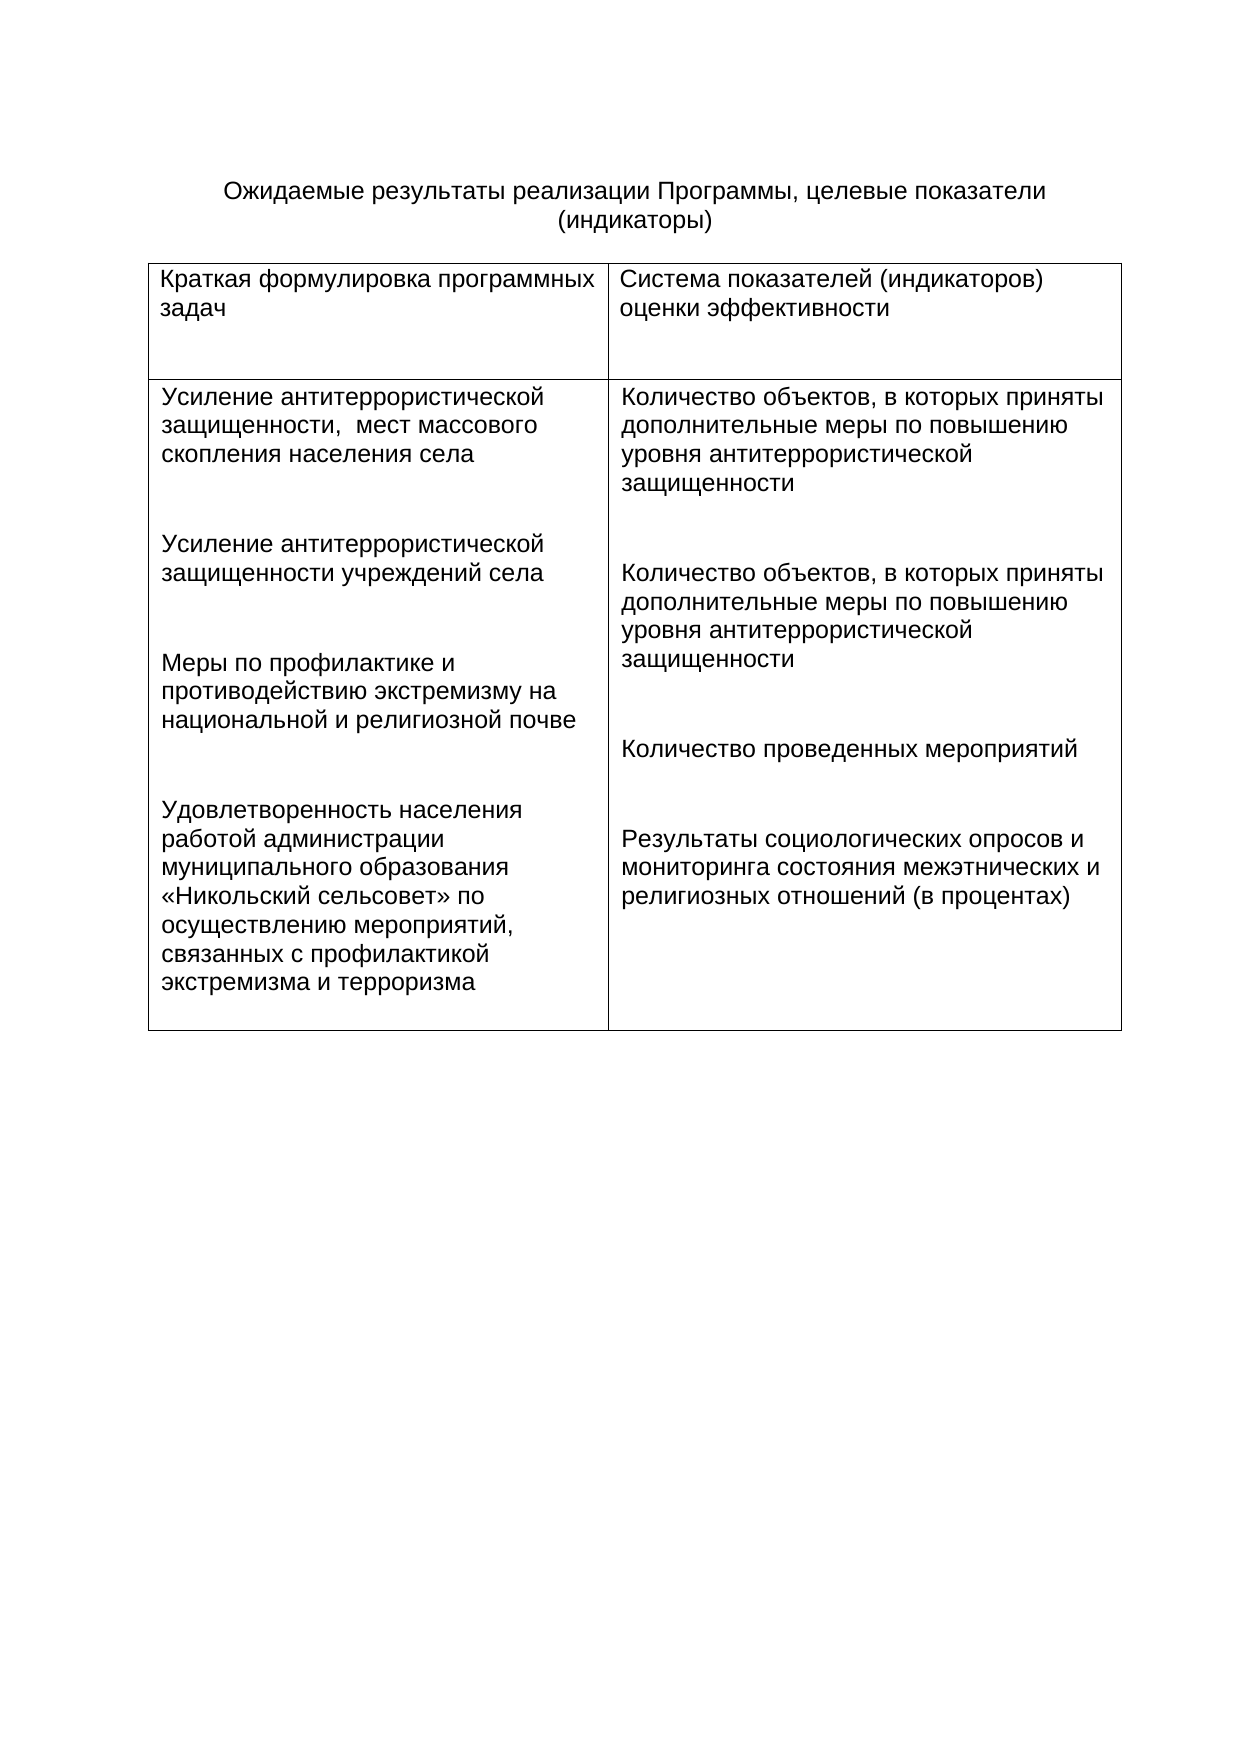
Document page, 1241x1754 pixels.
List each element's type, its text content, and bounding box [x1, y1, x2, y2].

table_cell [149, 380, 608, 1030]
table_header Система показателей (индикаторов) оценки эффективности [609, 264, 1121, 379]
table_cell [609, 380, 1121, 1030]
table_header Краткая формулировка программных задач [149, 264, 608, 379]
text Ожидаемые результаты реализации Программы, целевые показатели (индикаторы) [159, 176, 1110, 233]
